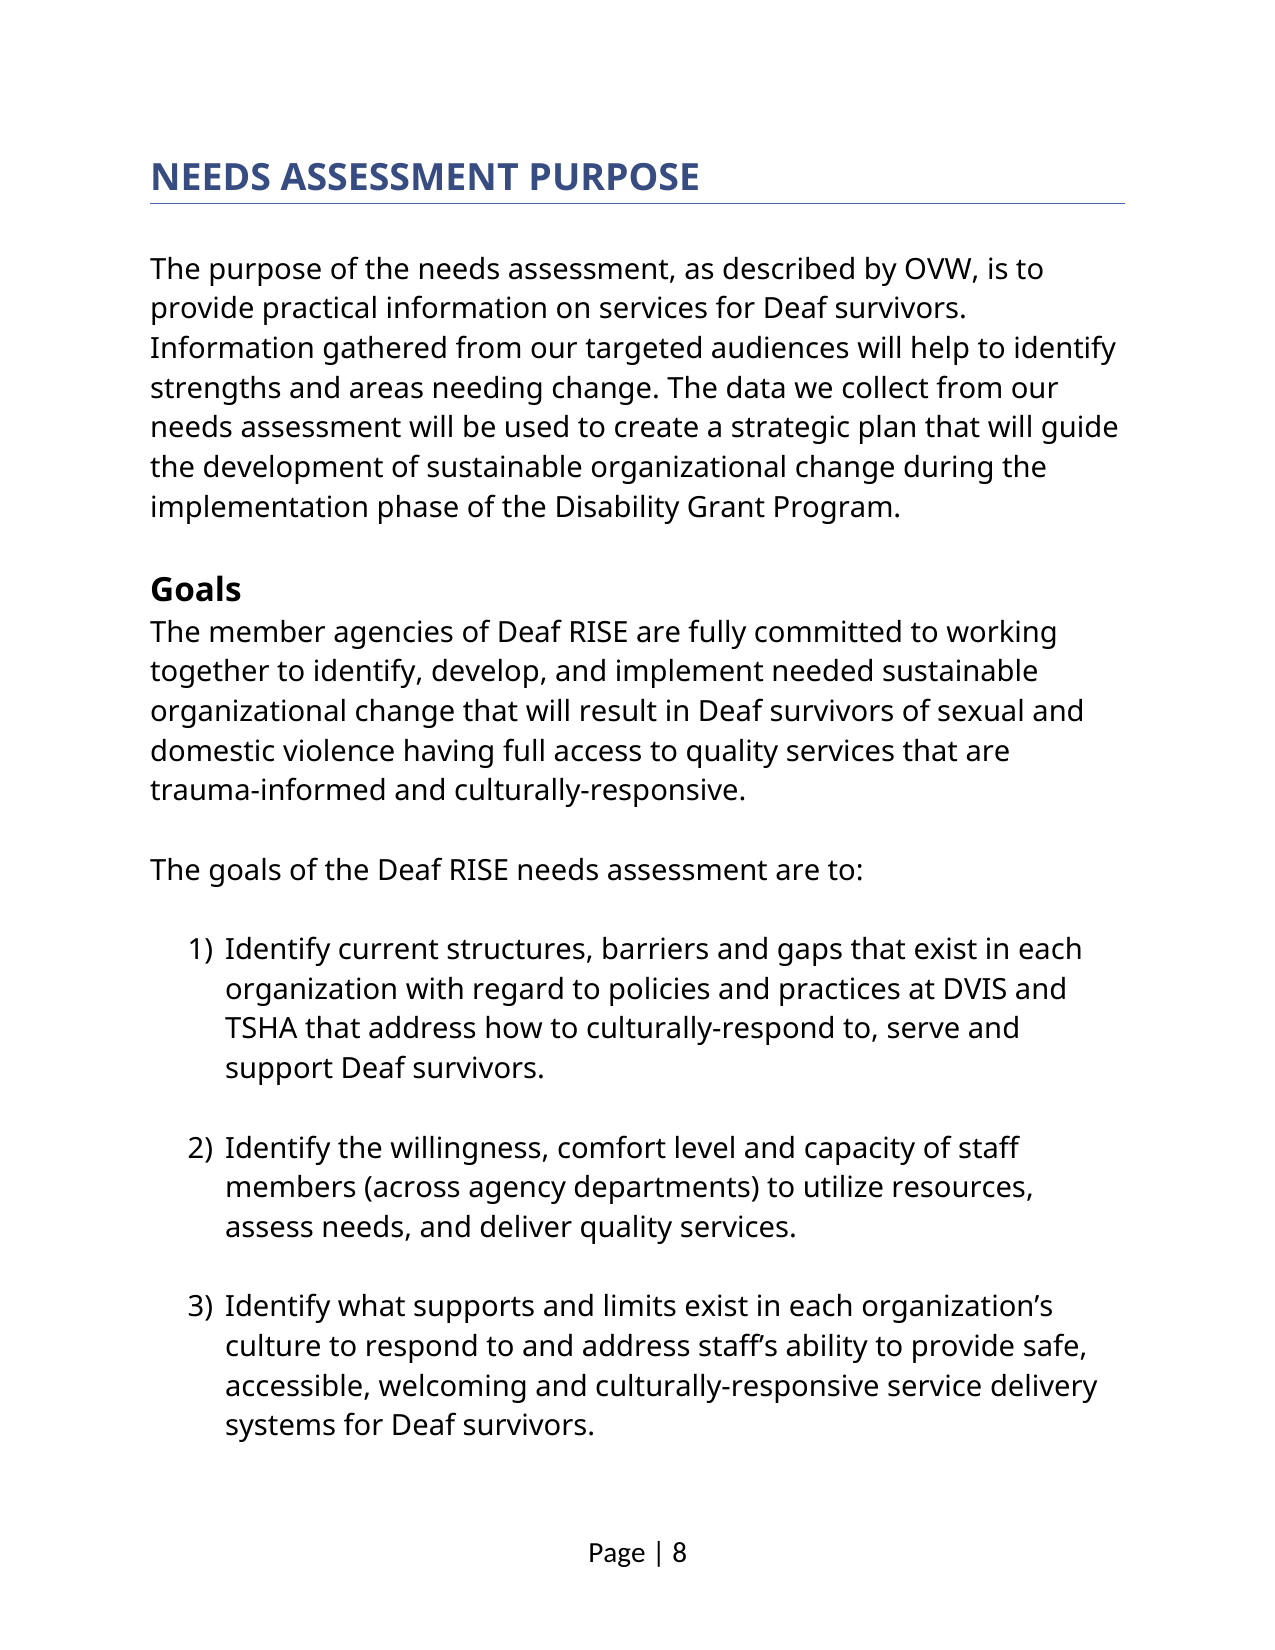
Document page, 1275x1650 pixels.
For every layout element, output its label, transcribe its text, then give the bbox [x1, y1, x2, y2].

text The purpose of the needs assessment, as described by OVW, is to provide practical information on services for Deaf survivors. Information gathered from our targeted audiences will help to identify strengths and areas needing change. The data we collect from our needs assessment will be used to create a strategic plan that will guide the development of sustainable organizational change during the implementation phase of the Disability Grant Program. [150, 248, 1125, 526]
list Identify what supports and limits exist in each organization’s culture to respond to and address staff’s ability to provide safe, accessible, welcoming and culturally-responsive service delivery systems for Deaf survivors. [187, 1286, 1125, 1444]
list Identify the willingness, comfort level and capacity of staff members (across agency departments) to utilize resources, assess needs, and deliver quality services. [187, 1127, 1125, 1246]
text The member agencies of Deaf RISE are fully committed to working together to identify, develop, and implement needed sustainable organizational change that will result in Deaf survivors of sexual and domestic violence having full access to quality services that are trauma-informed and culturally-responsive. [150, 611, 1125, 809]
text Goals [150, 566, 1125, 611]
subtitle NEEDS ASSESSMENT PURPOSE [150, 150, 1125, 203]
text The goals of the Deaf RISE needs assessment are to: [150, 849, 1125, 889]
list Identify current structures, barriers and gaps that exist in each organization with regard to policies and practices at DVIS and TSHA that address how to culturally-respond to, serve and support Deaf survivors. [187, 928, 1125, 1087]
